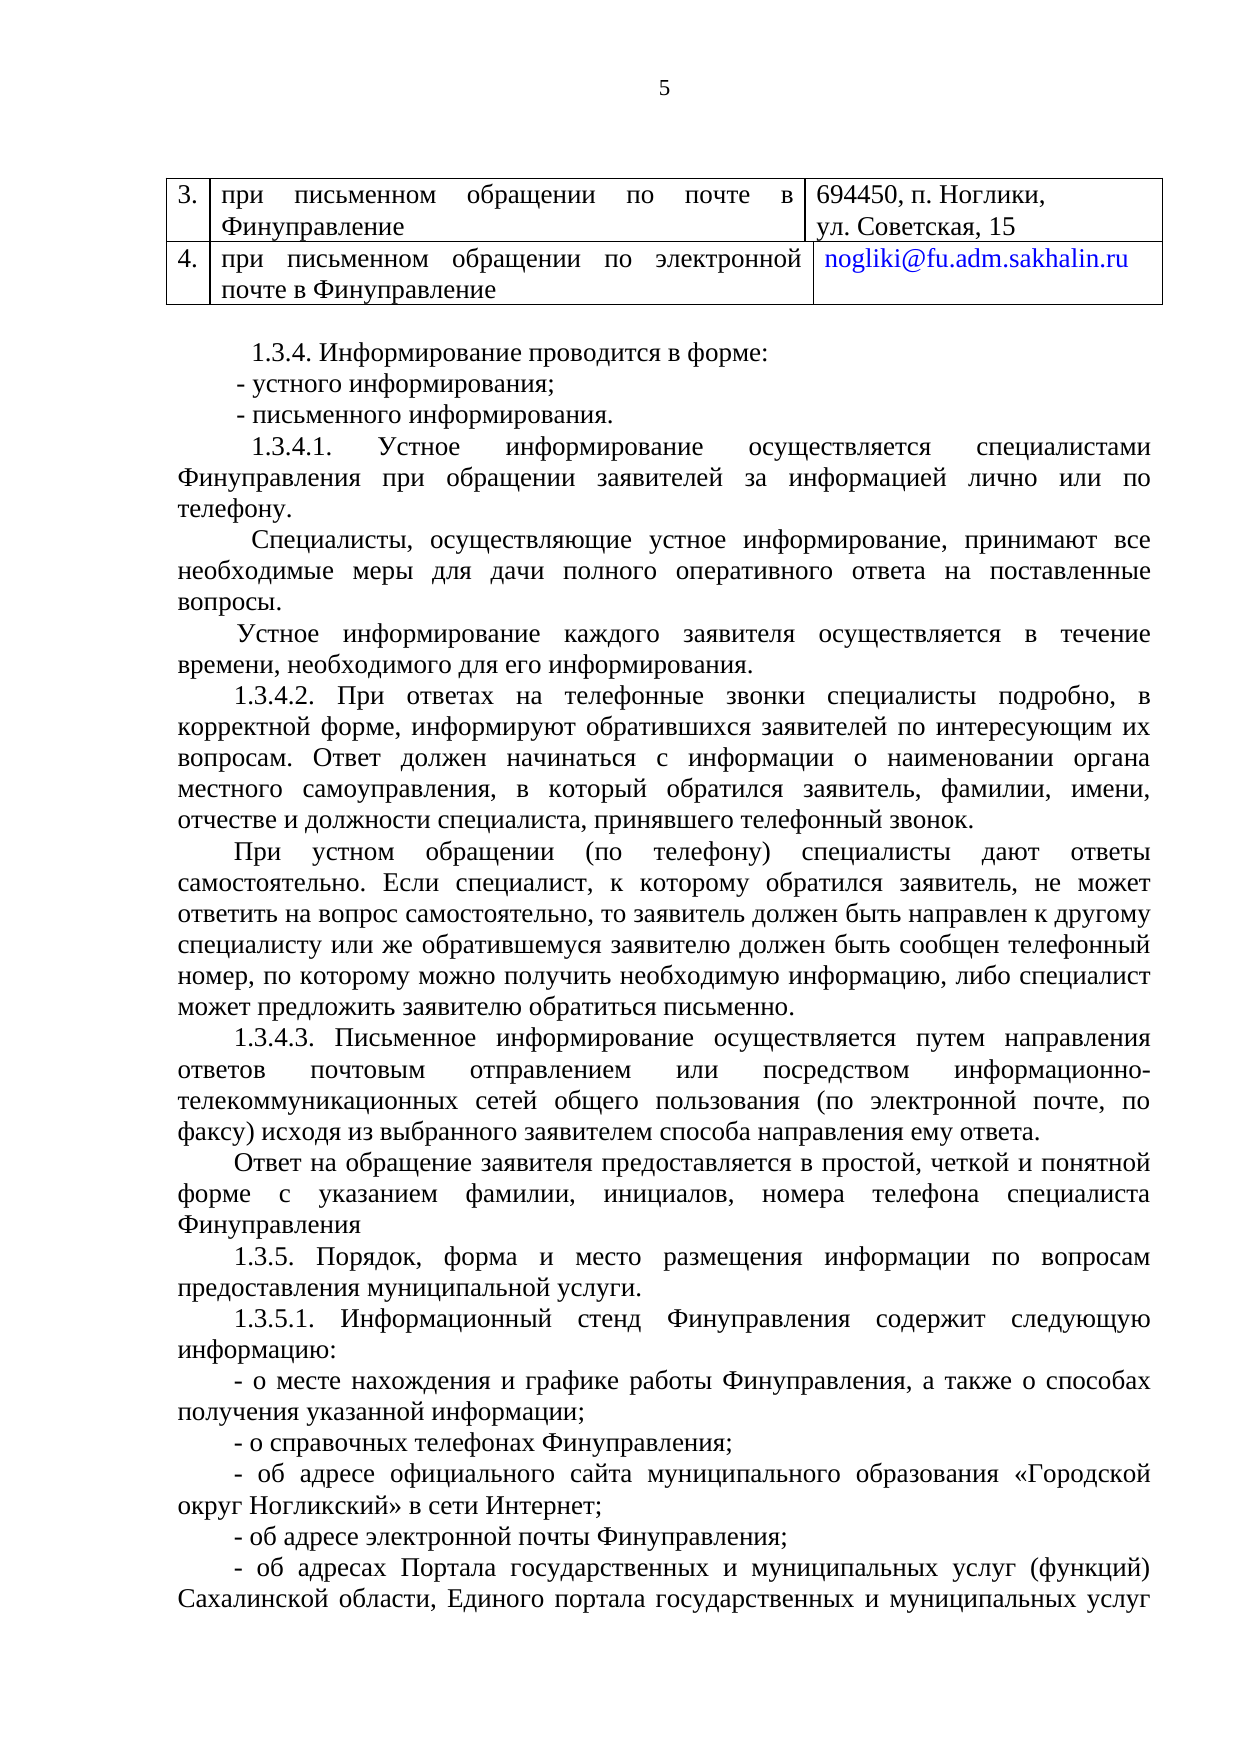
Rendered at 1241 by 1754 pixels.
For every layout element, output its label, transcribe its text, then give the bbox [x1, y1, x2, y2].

text 1.3.4.3. Письменное информирование осуществляется путем направления ответов почтовым отправлением или посредством информационно-телекоммуникационных сетей общего пользования (по электронной почте, по факсу) исходя из выбранного заявителем способа направления ему ответа. [177, 1022, 1152, 1146]
text - об адресе электронной почты Финуправления; [177, 1520, 1152, 1551]
text При устном обращении (по телефону) специалисты дают ответы самостоятельно. Если специалист, к которому обратился заявитель, не может ответить на вопрос самостоятельно, то заявитель должен быть направлен к другому специалисту или же обратившемуся заявителю должен быть сообщен телефонный номер, по которому можно получить необходимую информацию, либо специалист может предложить заявителю обратиться письменно. [177, 835, 1152, 1022]
text - письменного информирования. [177, 399, 1152, 430]
text - о месте нахождения и графике работы Финуправления, а также о способах получения указанной информации; [177, 1364, 1152, 1426]
table_cell 3. [167, 179, 209, 241]
text - о справочных телефонах Финуправления; [177, 1426, 1152, 1458]
text 1.3.5.1. Информационный стенд Финуправления содержит следующую информацию: [177, 1302, 1152, 1364]
text 1.3.5. Порядок, форма и место размещения информации по вопросам предоставления муниципальной услуги. [177, 1239, 1152, 1302]
text 1.3.4.1. Устное информирование осуществляется специалистами Финуправления при обращении заявителей за информацией лично или по телефону. [177, 430, 1152, 523]
text - об адресе официального сайта муниципального образования «Городской округ Ногликский» в сети Интернет; [177, 1458, 1152, 1520]
text 1.3.4. Информирование проводится в форме: [177, 336, 1152, 367]
table_cell при письменном обращении по почте в Финуправление [211, 179, 804, 241]
text - устного информирования; [177, 367, 1152, 399]
table_cell при письменном обращении по электронной почте в Финуправление [211, 242, 813, 304]
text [177, 1551, 1152, 1613]
text Ответ на обращение заявителя предоставляется в простой, четкой и понятной форме с указанием фамилии, инициалов, номера телефона специалиста Финуправления [177, 1146, 1152, 1239]
table_cell 4. [167, 242, 209, 304]
text 1.3.4.2. При ответах на телефонные звонки специалисты подробно, в корректной форме, информируют обратившихся заявителей по интересующим их вопросам. Ответ должен начинаться с информации о наименовании органа местного самоуправления, в который обратился заявитель, фамилии, имени, отчестве и должности специалиста, принявшего телефонный звонок. [177, 679, 1152, 835]
table_cell 694450, п. Ноглики, ул. Советская, 15 [806, 179, 1162, 241]
text Специалисты, осуществляющие устное информирование, принимают все необходимые меры для дачи полного оперативного ответа на поставленные вопросы. [177, 523, 1152, 617]
text Устное информирование каждого заявителя осуществляется в течение времени, необходимого для его информирования. [177, 617, 1152, 679]
table_cell nogliki@fu.adm.sakhalin.ru [814, 242, 1162, 304]
